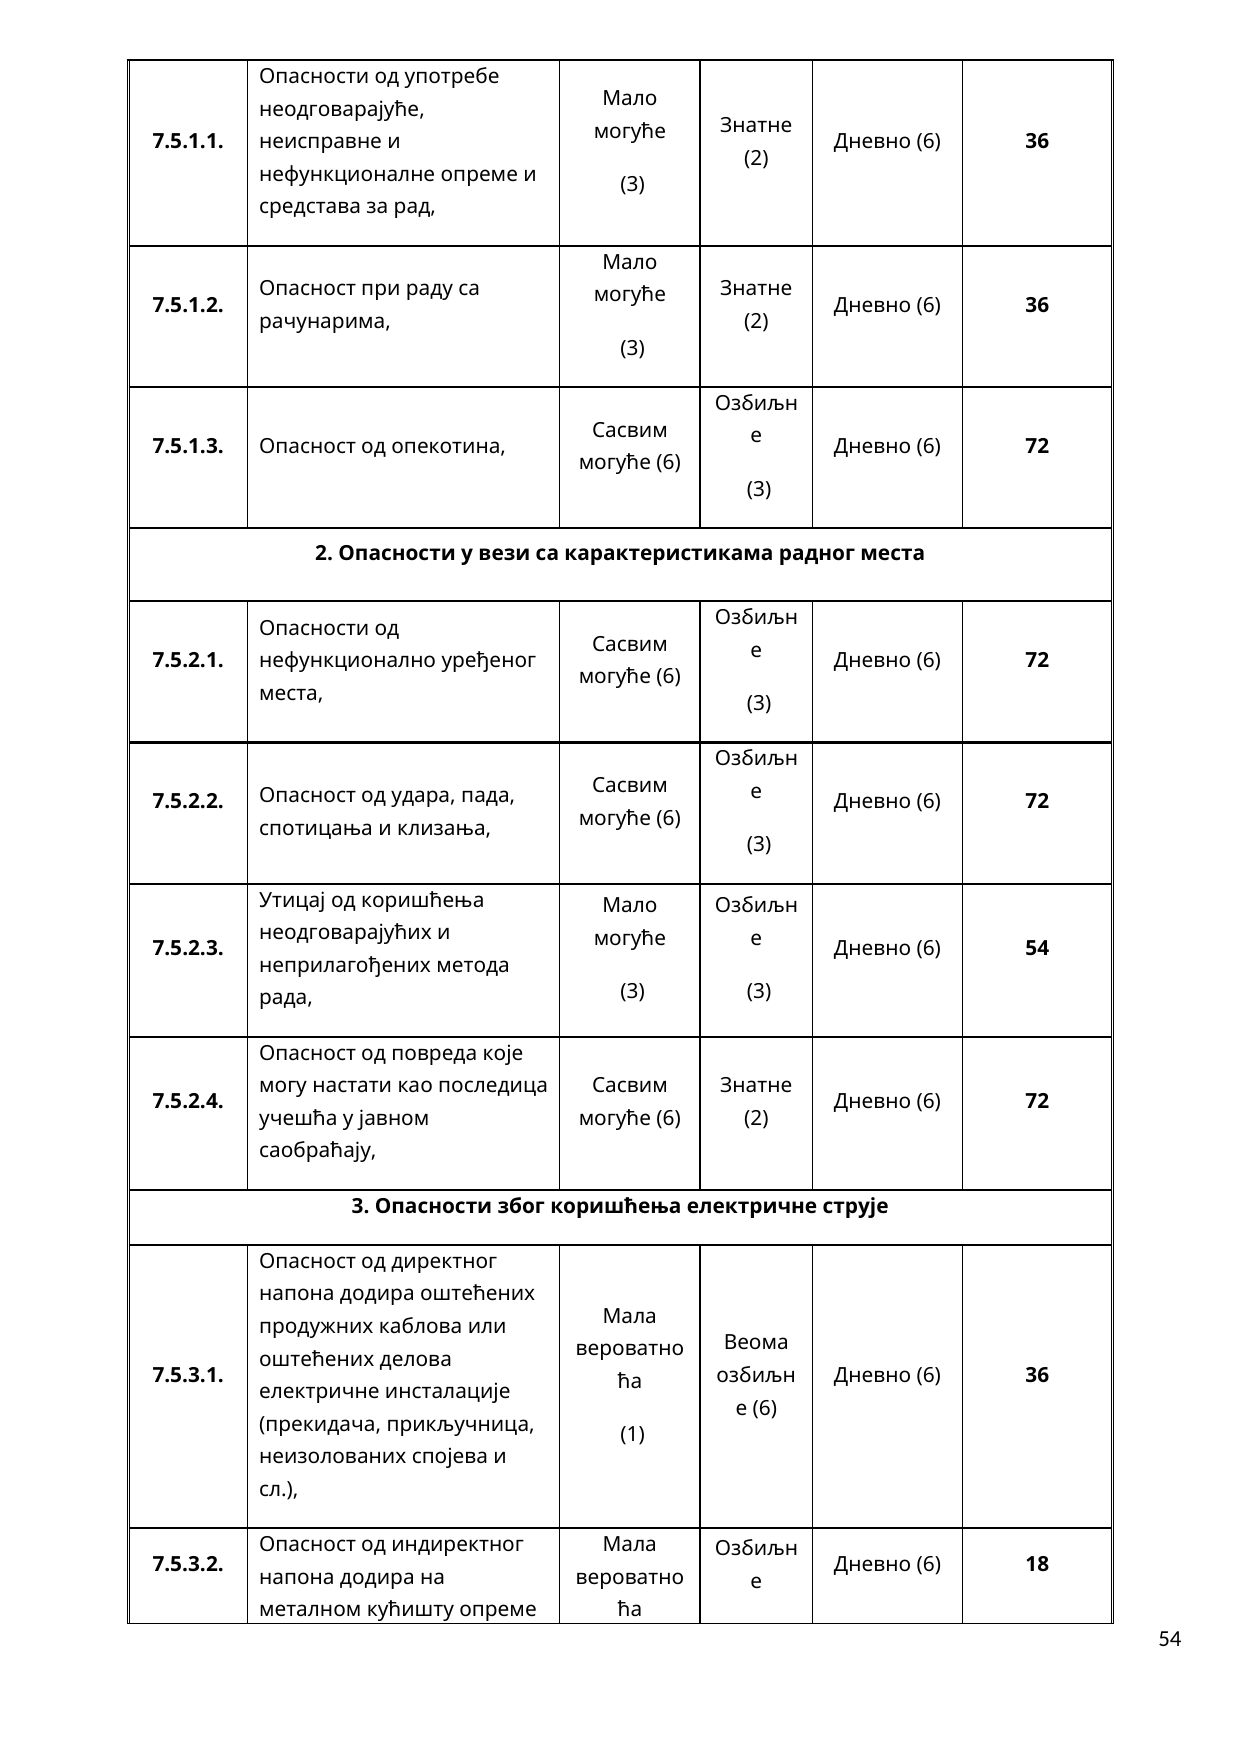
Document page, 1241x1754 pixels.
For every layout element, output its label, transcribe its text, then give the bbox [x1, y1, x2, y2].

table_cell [560, 1529, 699, 1623]
table_cell 36 [963, 1246, 1111, 1527]
table_cell Опасности од нефункционално уређеног места, [248, 602, 559, 741]
table_cell Знатне (2) [701, 247, 812, 386]
table_cell 36 [963, 61, 1111, 245]
table_cell Знатне (2) [701, 1038, 812, 1189]
table_cell 36 [963, 247, 1111, 386]
table_cell Сасвим могуће (6) [560, 744, 699, 883]
table_cell Знатне (2) [701, 61, 812, 245]
table_cell 18 [963, 1529, 1111, 1623]
table_cell Опасност од опекотина, [248, 388, 559, 527]
table_cell 72 [963, 602, 1111, 741]
table_cell Озбиљне (3) [701, 885, 812, 1036]
table_cell 7.5.2.1. [130, 602, 247, 741]
table_cell Опасност од повреда које могу настати као последица учешћа у јавном саобраћају, [248, 1038, 559, 1189]
table_cell Дневно (6) [813, 1529, 962, 1623]
table_cell Сасвим могуће (6) [560, 602, 699, 741]
table_cell Озбиљне (3) [701, 602, 812, 741]
table_cell Дневно (6) [813, 885, 962, 1036]
table_cell Дневно (6) [813, 388, 962, 527]
table_cell 7.5.2.2. [130, 744, 247, 883]
table_cell Утицај од коришћења неодговарајућих и неприлагођених метода рада, [248, 885, 559, 1036]
table_cell 7.5.1.3. [130, 388, 247, 527]
table_cell Дневно (6) [813, 744, 962, 883]
table_cell Дневно (6) [813, 247, 962, 386]
table_cell 54 [963, 885, 1111, 1036]
table_cell Опасност од директног напона додира оштећених продужних каблова или оштећених делова електричне инсталације (прекидача, прикључница, неизолованих спојева и сл.), [248, 1246, 559, 1527]
table_cell Дневно (6) [813, 1246, 962, 1527]
table_cell 7.5.2.3. [130, 885, 247, 1036]
table_cell Опасности од употребе неодговарајуће, неисправне и нефункционалне опреме и средстава за рад, [248, 61, 559, 245]
table_cell 7.5.3.1. [130, 1246, 247, 1527]
table_cell 72 [963, 744, 1111, 883]
table_cell Сасвим могуће (6) [560, 388, 699, 527]
table_cell Дневно (6) [813, 1038, 962, 1189]
table_cell Сасвим могуће (6) [560, 1038, 699, 1189]
table_cell Озбиљне (3) [701, 388, 812, 527]
table_cell Мало могуће (3) [560, 61, 699, 245]
table_cell Веома озбиљне (6) [701, 1246, 812, 1527]
table_cell Дневно (6) [813, 61, 962, 245]
table_cell 7.5.2.4. [130, 1038, 247, 1189]
table_cell 72 [963, 1038, 1111, 1189]
table_cell 7.5.3.2. [130, 1529, 247, 1623]
table_cell 7.5.1.2. [130, 247, 247, 386]
table_cell 3. Опасности због коришћења електричне струје [130, 1191, 1111, 1244]
table_cell Озбиљне (3) [701, 744, 812, 883]
table_cell Озбиљне (3) [701, 1529, 812, 1623]
table_cell 72 [963, 388, 1111, 527]
table_cell 2. Опасности у вези са карактеристикама радног места [130, 529, 1111, 600]
table_cell Дневно (6) [813, 602, 962, 741]
table_cell Опасност при раду са рачунарима, [248, 247, 559, 386]
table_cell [248, 1529, 559, 1623]
table_cell Опасност од удара, пада, спотицања и клизања, [248, 744, 559, 883]
table_cell Мала вероватноћа (1) [560, 1246, 699, 1527]
table_cell Мало могуће (3) [560, 247, 699, 386]
table_cell 7.5.1.1. [130, 61, 247, 245]
table_cell Мало могуће (3) [560, 885, 699, 1036]
